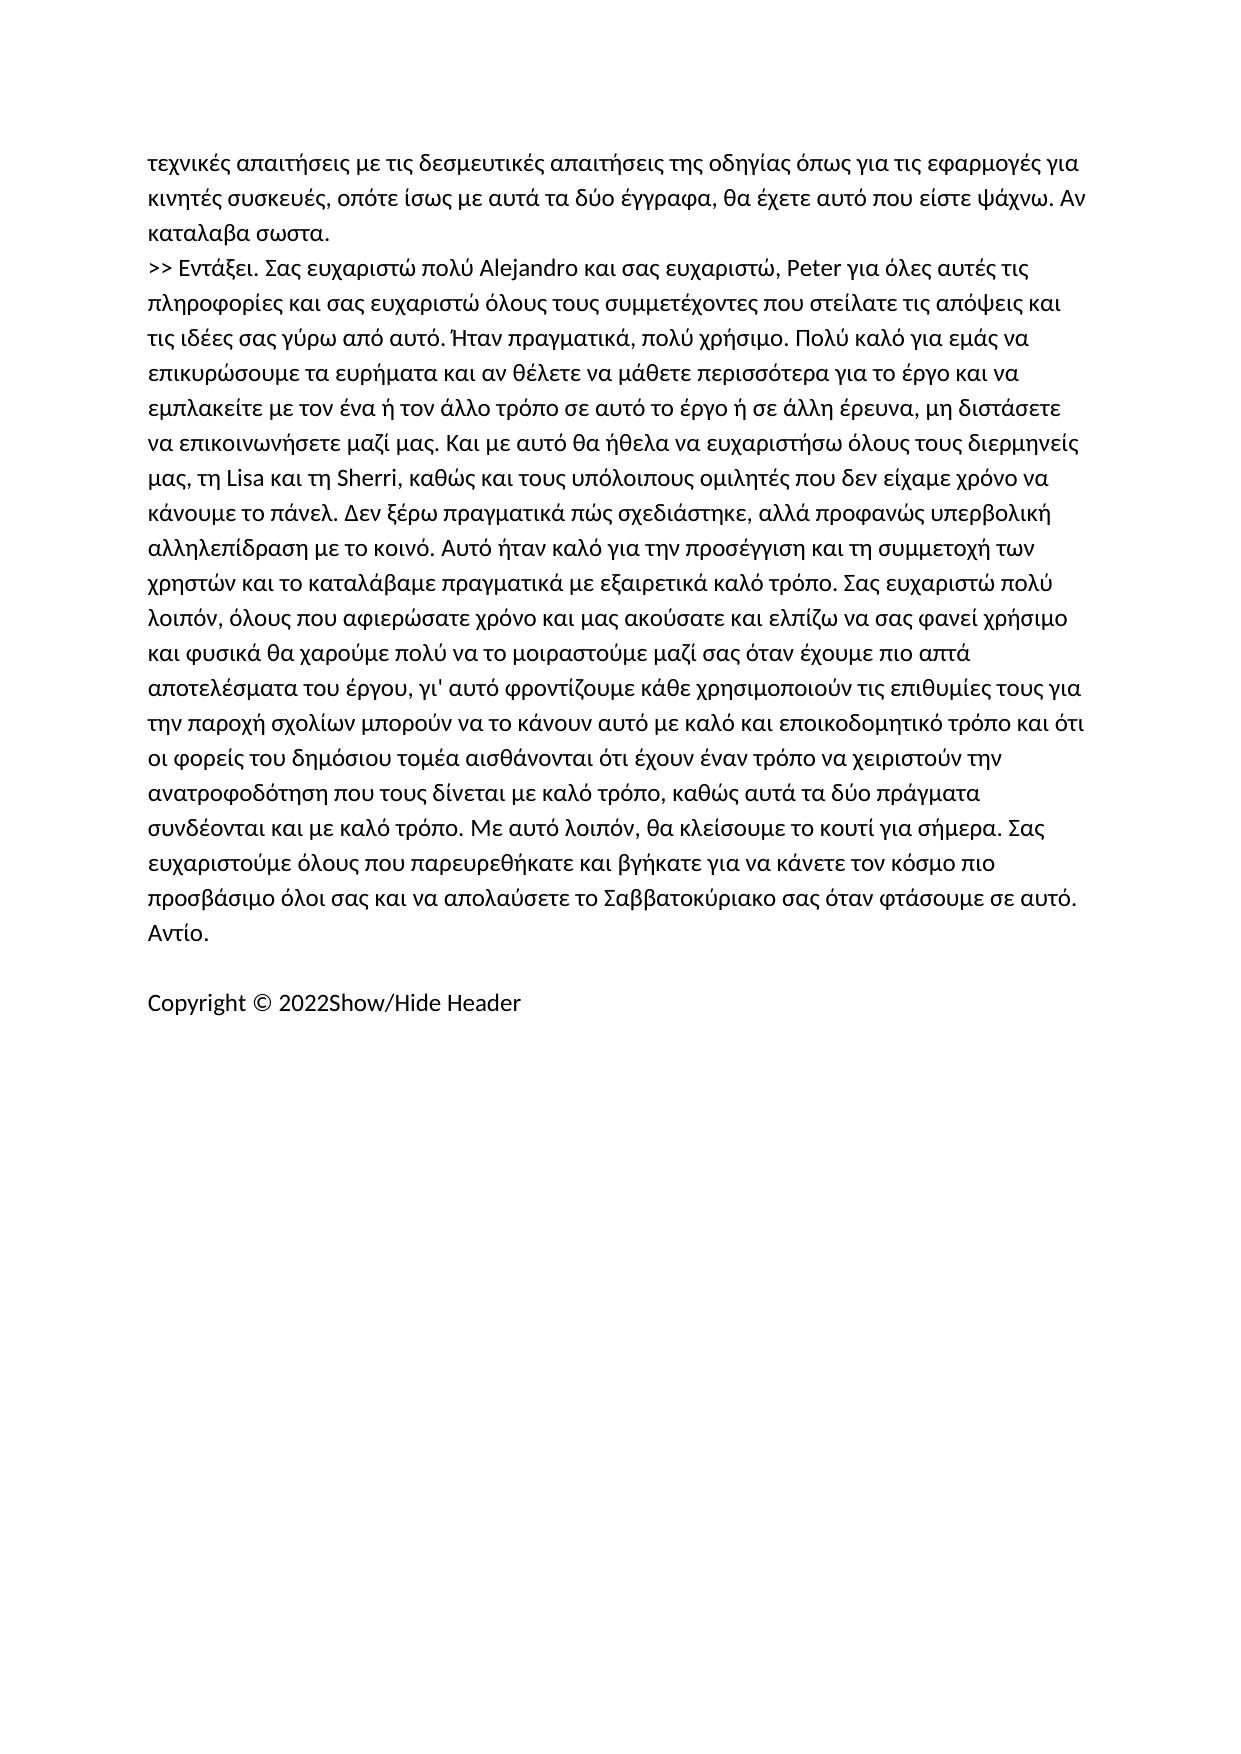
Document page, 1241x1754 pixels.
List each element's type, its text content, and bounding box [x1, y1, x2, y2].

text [148, 148, 1093, 248]
text >> Εντάξει. Σας ευχαριστώ πολύ Alejandro και σας ευχαριστώ, Peter για όλες αυτές τις πληροφορίες και σας ευχαριστώ όλους τους συμμετέχοντες που στείλατε τις απόψεις και τις ιδέες σας γύρω από αυτό. Ήταν πραγματικά, πολύ χρήσιμο. Πολύ καλό για εμάς να επικυρώσουμε τα ευρήματα και αν θέλετε να μάθετε περισσότερα για το έργο και να εμπλακείτε με τον ένα ή τον άλλο τρόπο σε αυτό το έργο ή σε άλλη έρευνα, μη διστάσετε να επικοινωνήσετε μαζί μας. Και με αυτό θα ήθελα να ευχαριστήσω όλους τους διερμηνείς μας, τη Lisa και τη Sherri, καθώς και τους υπόλοιπους ομιλητές που δεν είχαμε χρόνο να κάνουμε το πάνελ. Δεν ξέρω πραγματικά πώς σχεδιάστηκε, αλλά προφανώς υπερβολική αλληλεπίδραση με το κοινό. Αυτό ήταν καλό για την προσέγγιση και τη συμμετοχή των χρηστών και το καταλάβαμε πραγματικά με εξαιρετικά καλό τρόπο. Σας ευχαριστώ πολύ λοιπόν, όλους που αφιερώσατε χρόνο και μας ακούσατε και ελπίζω να σας φανεί χρήσιμο και φυσικά θα χαρούμε πολύ να το μοιραστούμε μαζί σας όταν έχουμε πιο απτά αποτελέσματα του έργου, γι' αυτό φροντίζουμε κάθε χρησιμοποιούν τις επιθυμίες τους για την παροχή σχολίων μπορούν να το κάνουν αυτό με καλό και εποικοδομητικό τρόπο και ότι οι φορείς του δημόσιου τομέα αισθάνονται ότι έχουν έναν τρόπο να χειριστούν την ανατροφοδότηση που τους δίνεται με καλό τρόπο, καθώς αυτά τα δύο πράγματα συνδέονται και με καλό τρόπο. Με αυτό λοιπόν, θα κλείσουμε το κουτί για σήμερα. Σας ευχαριστούμε όλους που παρευρεθήκατε και βγήκατε για να κάνετε τον κόσμο πιο προσβάσιμο όλοι σας και να απολαύσετε το Σαββατοκύριακο σας όταν φτάσουμε σε αυτό. Αντίο. [148, 253, 1093, 948]
text Copyright © 2022Show/Hide Header [148, 988, 1093, 1018]
